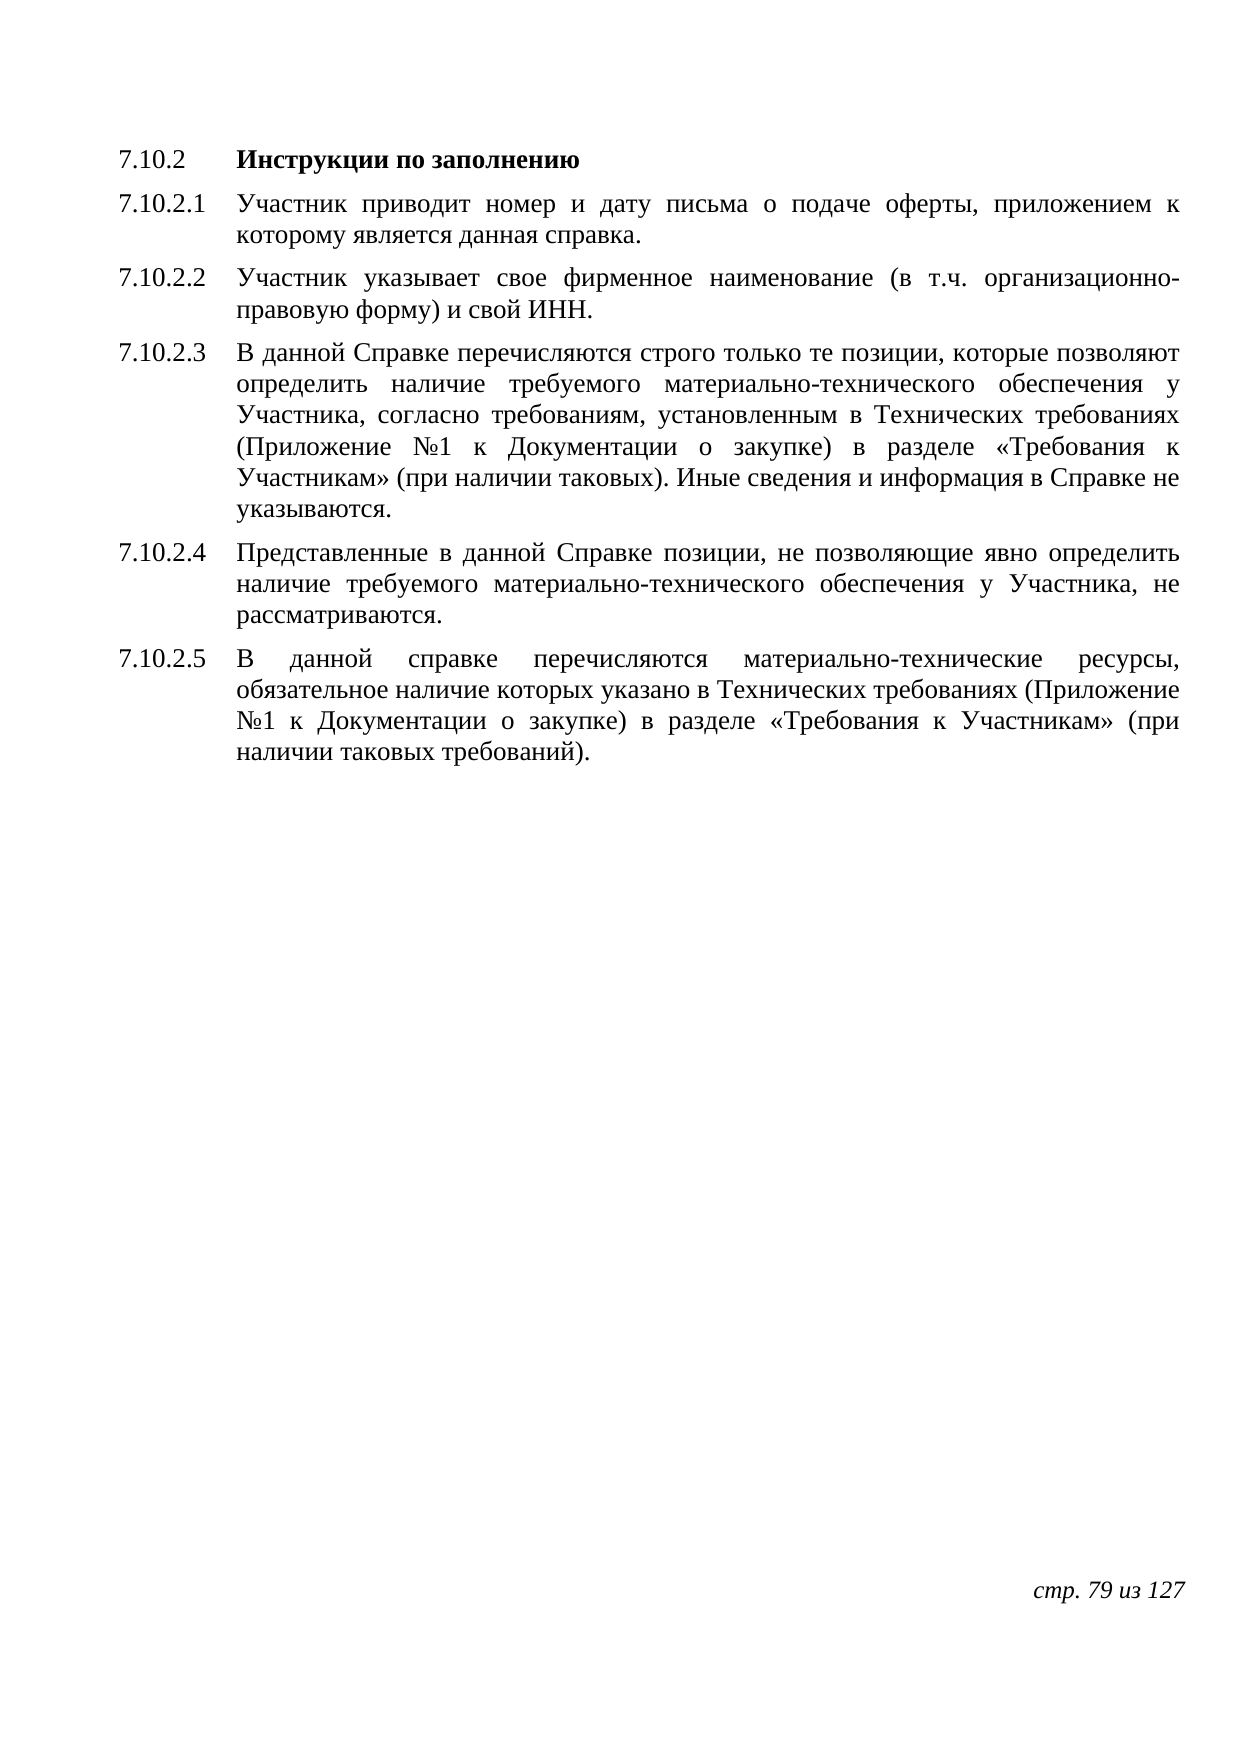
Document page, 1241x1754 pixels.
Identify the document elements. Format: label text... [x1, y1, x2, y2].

text Участник указывает свое фирменное наименование (в т.ч. организационно-правовую форму) и свой ИНН. [118, 262, 1181, 324]
text Представленные в данной Справке позиции, не позволяющие явно определить наличие требуемого материально-технического обеспечения у Участника, не рассматриваются. [118, 536, 1181, 629]
text В данной справке перечисляются материально-технические ресурсы, обязательное наличие которых указано в Технических требованиях (Приложение №1 к Документации о закупке) в разделе «Требования к Участникам» (при наличии таковых требований). [118, 642, 1181, 766]
text В данной Справке перечисляются строго только те позиции, которые позволяют определить наличие требуемого материально-технического обеспечения у Участника, согласно требованиям, установленным в Технических требованиях (Приложение №1 к Документации о закупке) в разделе «Требования к Участникам» (при наличии таковых). Иные сведения и информация в Справке не указываются. [118, 336, 1181, 523]
text Участник приводит номер и дату письма о подаче оферты, приложением к которому является данная справка. [118, 187, 1181, 249]
text Инструкции по заполнению [118, 143, 1181, 174]
